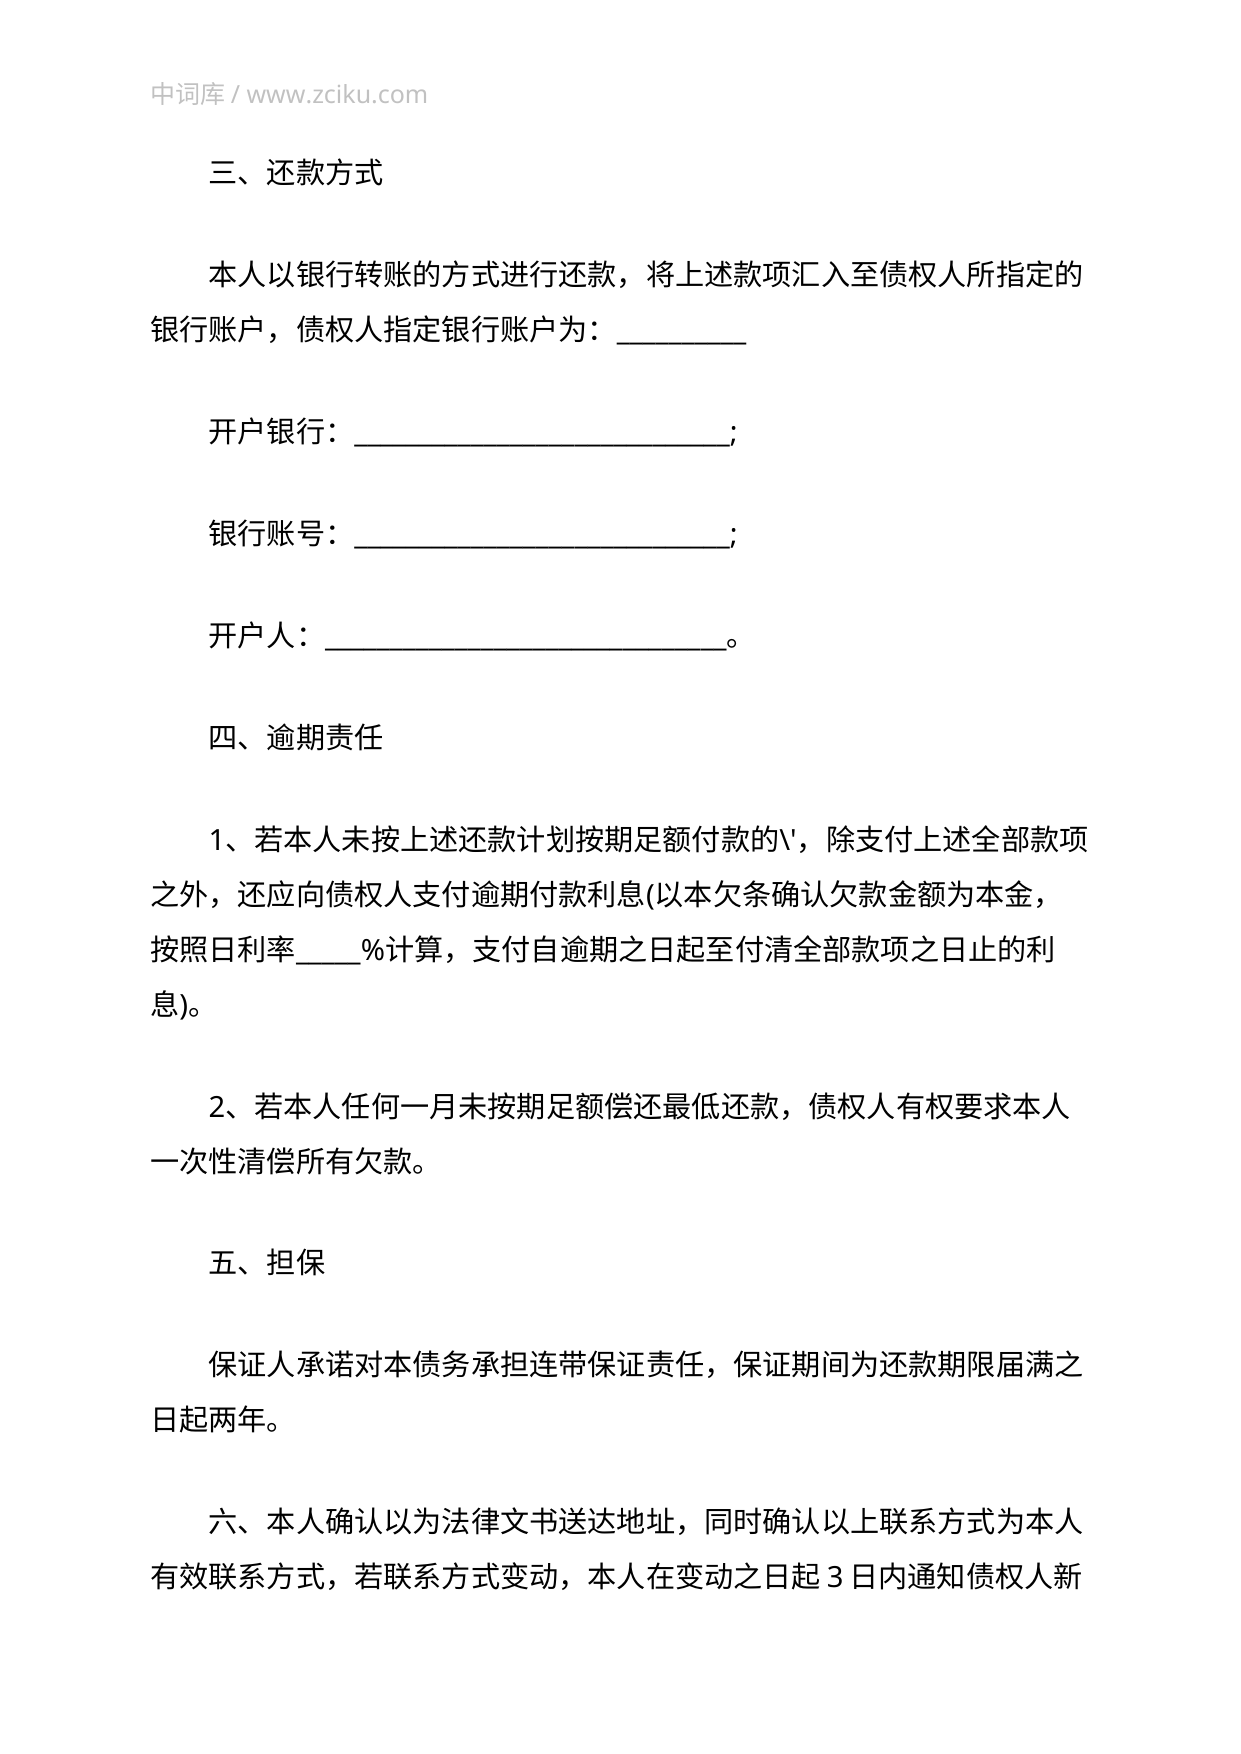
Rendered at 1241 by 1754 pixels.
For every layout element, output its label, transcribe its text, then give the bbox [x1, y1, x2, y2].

text 1、若本人未按上述还款计划按期足额付款的\'，除支付上述全部款项之外，还应向债权人支付逾期付款利息(以本欠条确认欠款金额为本金，按照日利率_____%计算，支付自逾期之日起至付清全部款项之日止的利息)。 [150, 816, 1090, 1024]
text 三、还款方式 [150, 150, 1090, 192]
text 银行账号：_____________________________; [150, 511, 1090, 553]
text 开户银行：_____________________________; [150, 409, 1090, 451]
text 2、若本人任何一月未按期足额偿还最低还款，债权人有权要求本人一次性清偿所有欠款。 [150, 1083, 1090, 1181]
text 保证人承诺对本债务承担连带保证责任，保证期间为还款期限届满之日起两年。 [150, 1342, 1090, 1439]
text 本人以银行转账的方式进行还款，将上述款项汇入至债权人所指定的银行账户，债权人指定银行账户为：__________ [150, 252, 1090, 349]
text 五、担保 [150, 1240, 1090, 1282]
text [150, 1498, 1090, 1596]
text 开户人：_______________________________。 [150, 613, 1090, 655]
text 四、逾期责任 [150, 714, 1090, 757]
